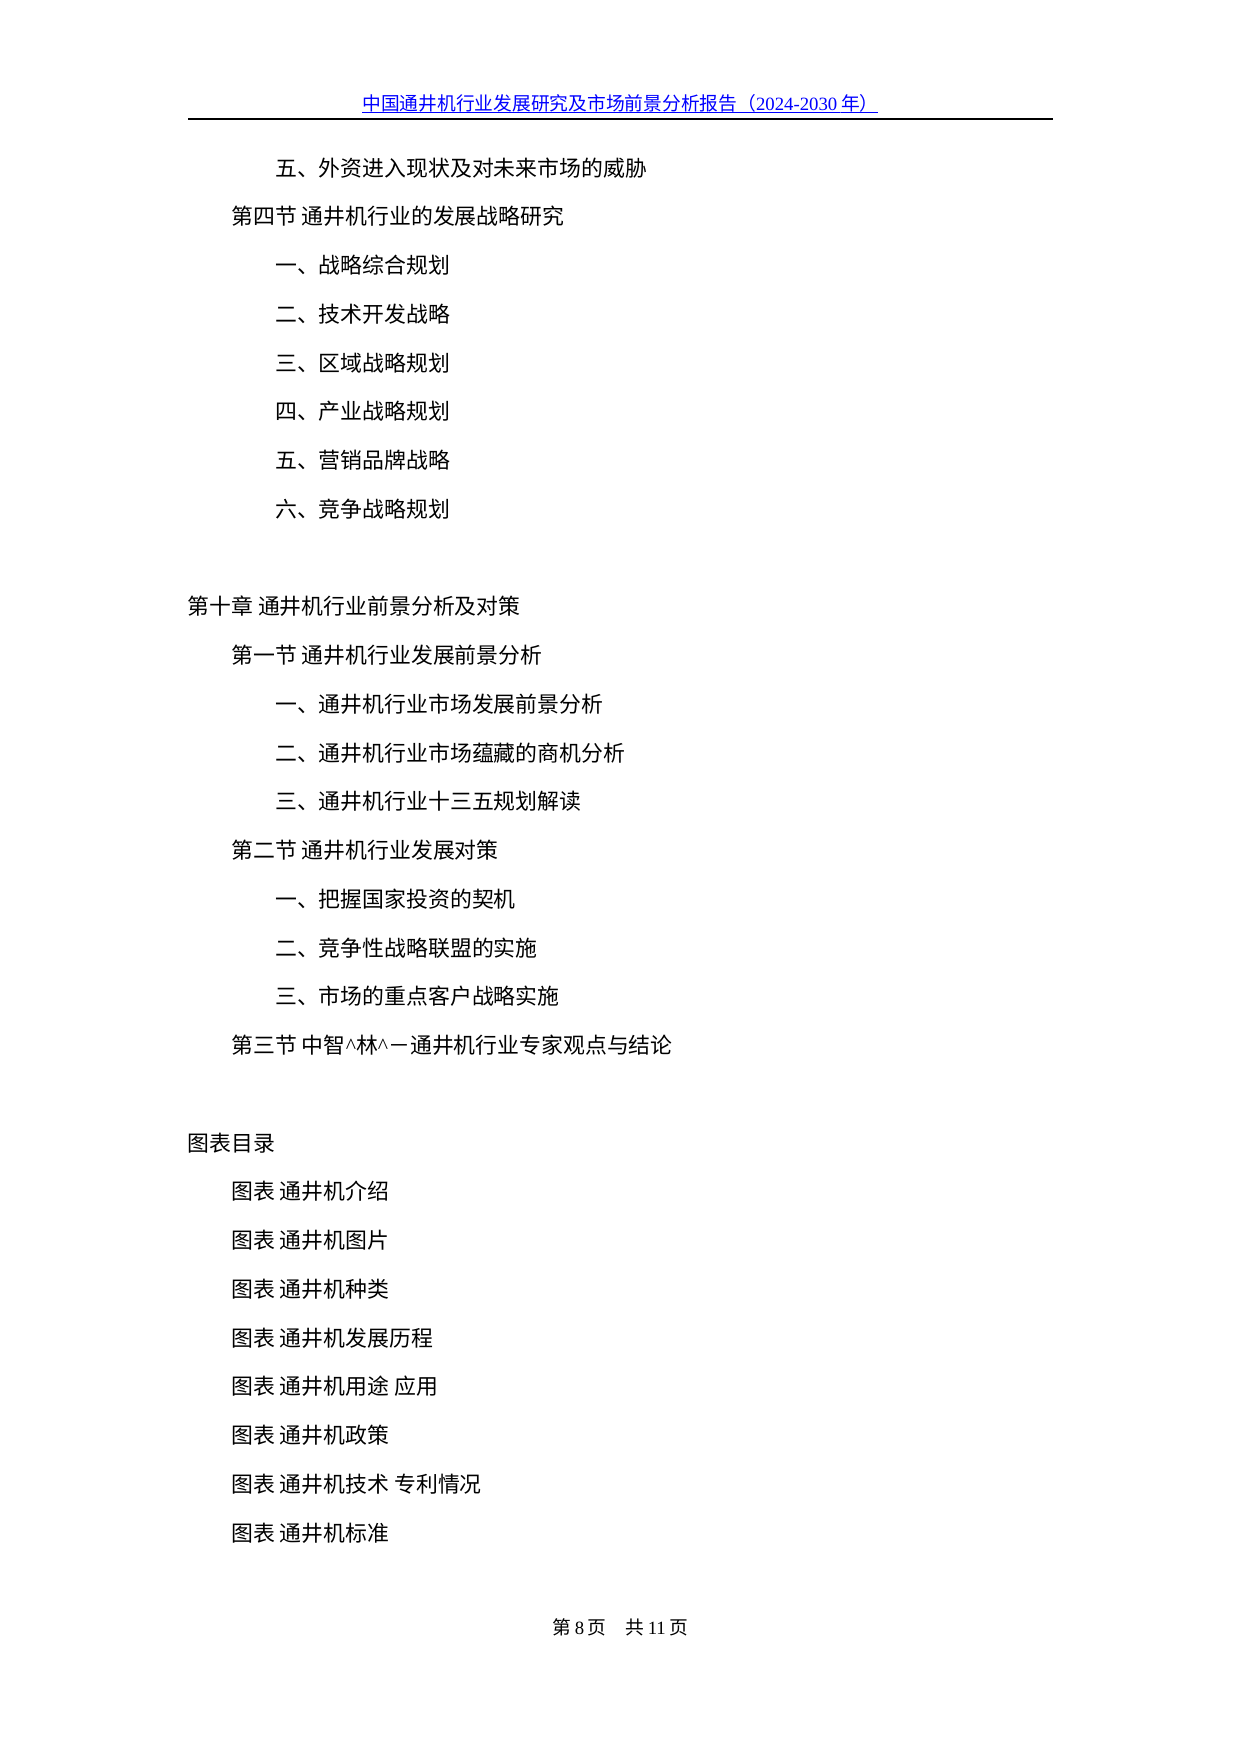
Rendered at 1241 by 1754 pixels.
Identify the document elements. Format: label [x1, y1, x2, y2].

text [187, 150, 1053, 1548]
